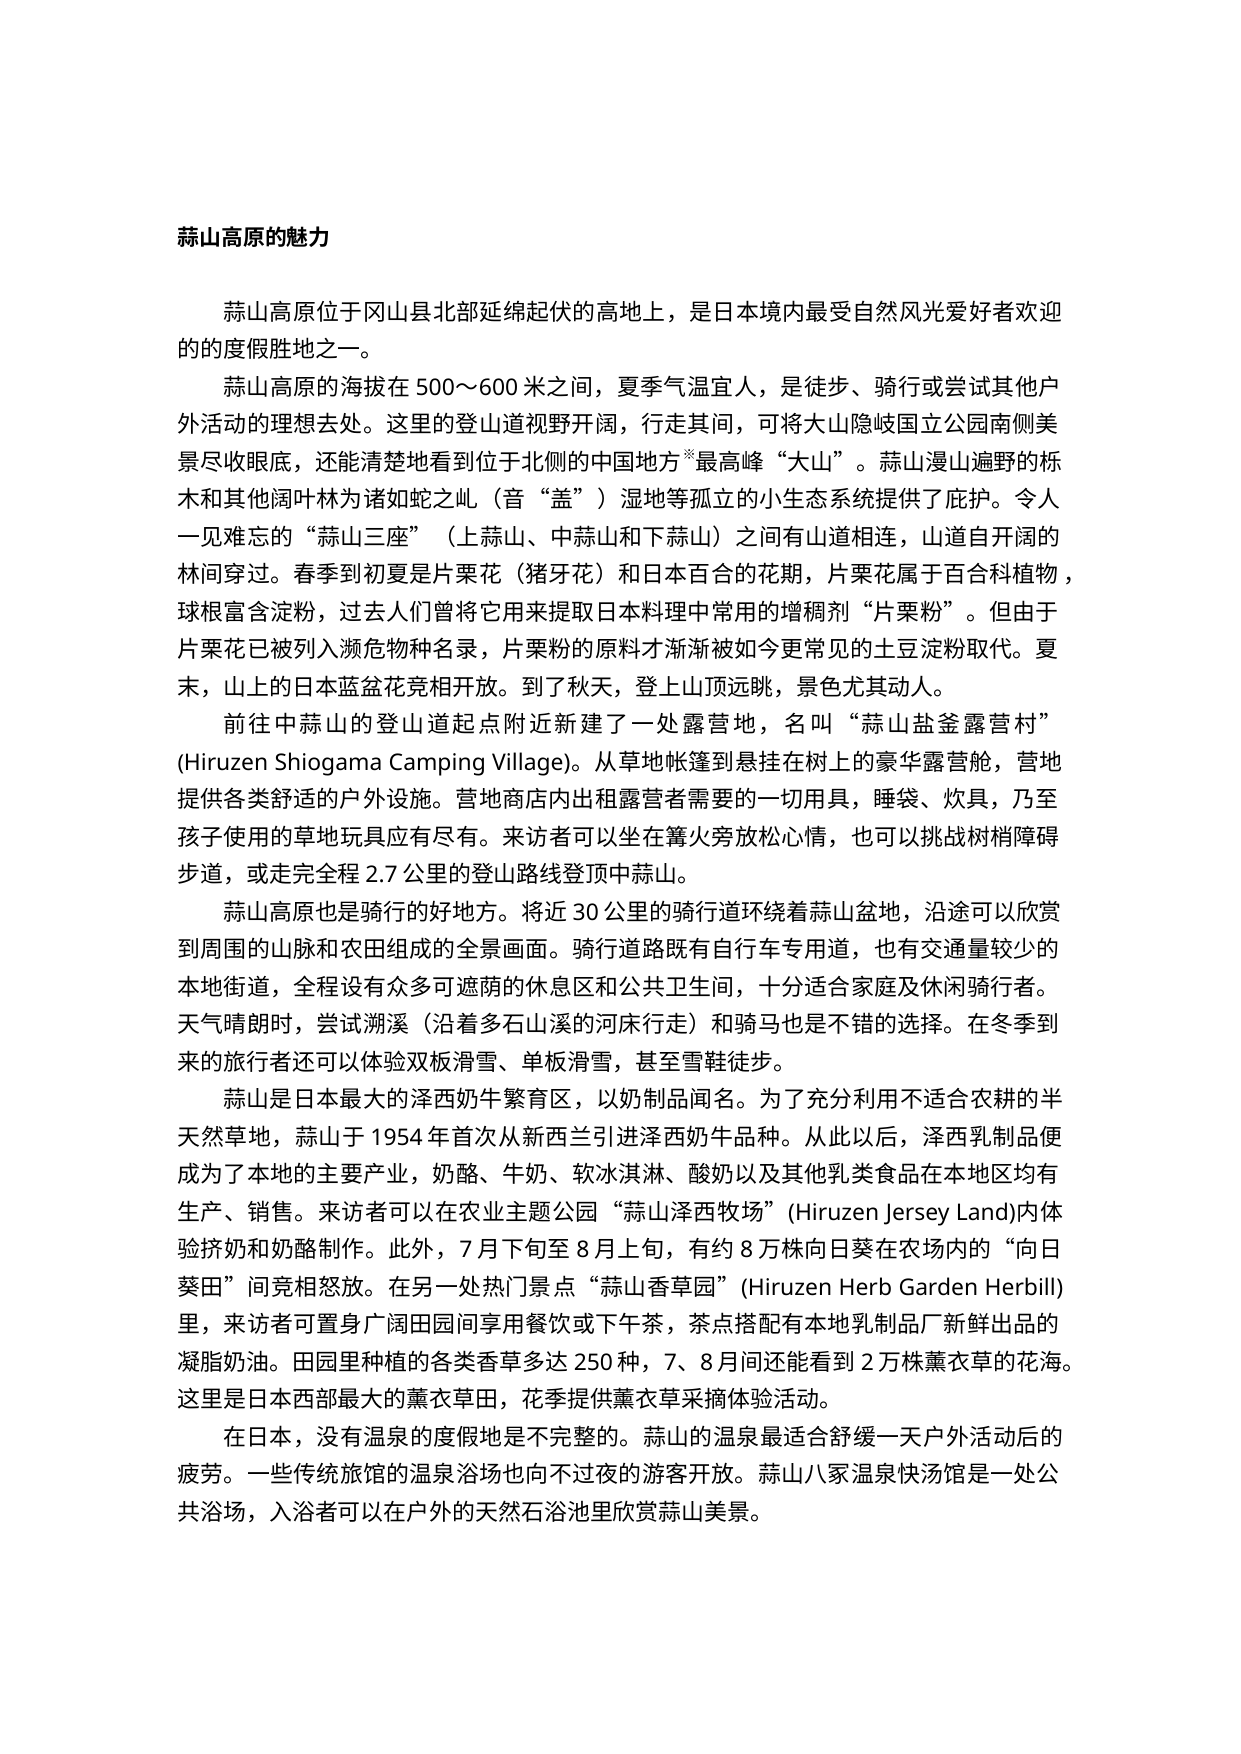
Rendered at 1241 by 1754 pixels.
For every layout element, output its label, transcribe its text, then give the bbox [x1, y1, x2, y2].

text 蒜山高原位于冈山县北部延绵起伏的高地上，是日本境内最受自然风光爱好者欢迎的的度假胜地之一。 [177, 292, 1063, 367]
text 前往中蒜山的登山道起点附近新建了一处露营地，名叫“蒜山盐釜露营村”(Hiruzen Shiogama Camping Village)。从草地帐篷到悬挂在树上的豪华露营舱，营地提供各类舒适的户外设施。营地商店内出租露营者需要的一切用具，睡袋、炊具，乃至孩子使用的草地玩具应有尽有。来访者可以坐在篝火旁放松心情，也可以挑战树梢障碍步道，或走完全程2.7公里的登山路线登顶中蒜山。 [177, 704, 1063, 892]
text 蒜山高原的魅力 [177, 217, 1063, 254]
text 蒜山高原也是骑行的好地方。将近30公里的骑行道环绕着蒜山盆地，沿途可以欣赏到周围的山脉和农田组成的全景画面。骑行道路既有自行车专用道，也有交通量较少的本地街道，全程设有众多可遮荫的休息区和公共卫生间，十分适合家庭及休闲骑行者。天气晴朗时，尝试溯溪（沿着多石山溪的河床行走）和骑马也是不错的选择。在冬季到来的旅行者还可以体验双板滑雪、单板滑雪，甚至雪鞋徒步。 [177, 892, 1063, 1079]
text 蒜山是日本最大的泽西奶牛繁育区，以奶制品闻名。为了充分利用不适合农耕的半天然草地，蒜山于1954年首次从新西兰引进泽西奶牛品种。从此以后，泽西乳制品便成为了本地的主要产业，奶酪、牛奶、软冰淇淋、酸奶以及其他乳类食品在本地区均有生产、销售。来访者可以在农业主题公园“蒜山泽西牧场”(Hiruzen Jersey Land)内体验挤奶和奶酪制作。此外，7月下旬至8月上旬，有约8万株向日葵在农场内的“向日葵田”间竞相怒放。在另一处热门景点“蒜山香草园”(Hiruzen Herb Garden Herbill)里，来访者可置身广阔田园间享用餐饮或下午茶，茶点搭配有本地乳制品厂新鲜出品的凝脂奶油。田园里种植的各类香草多达250种，7、8月间还能看到2万株薰衣草的花海。这里是日本西部最大的薰衣草田，花季提供薰衣草采摘体验活动。 [177, 1079, 1063, 1417]
text 在日本，没有温泉的度假地是不完整的。蒜山的温泉最适合舒缓一天户外活动后的疲劳。一些传统旅馆的温泉浴场也向不过夜的游客开放。蒜山八冢温泉快汤馆是一处公共浴场，入浴者可以在户外的天然石浴池里欣赏蒜山美景。 [177, 1417, 1063, 1529]
text 蒜山高原的海拔在500～600米之间，夏季气温宜人，是徒步、骑行或尝试其他户外活动的理想去处。这里的登山道视野开阔，行走其间，可将大山隐岐国立公园南侧美景尽收眼底，还能清楚地看到位于北侧的中国地方※最高峰“大山”。蒜山漫山遍野的栎木和其他阔叶林为诸如蛇之乢（音“盖”）湿地等孤立的小生态系统提供了庇护。令人一见难忘的“蒜山三座”（上蒜山、中蒜山和下蒜山）之间有山道相连，山道自开阔的林间穿过。春季到初夏是片栗花（猪牙花）和日本百合的花期，片栗花属于百合科植物，球根富含淀粉，过去人们曾将它用来提取日本料理中常用的增稠剂“片栗粉”。但由于片栗花已被列入濒危物种名录，片栗粉的原料才渐渐被如今更常见的土豆淀粉取代。夏末，山上的日本蓝盆花竞相开放。到了秋天，登上山顶远眺，景色尤其动人。 [177, 367, 1063, 704]
